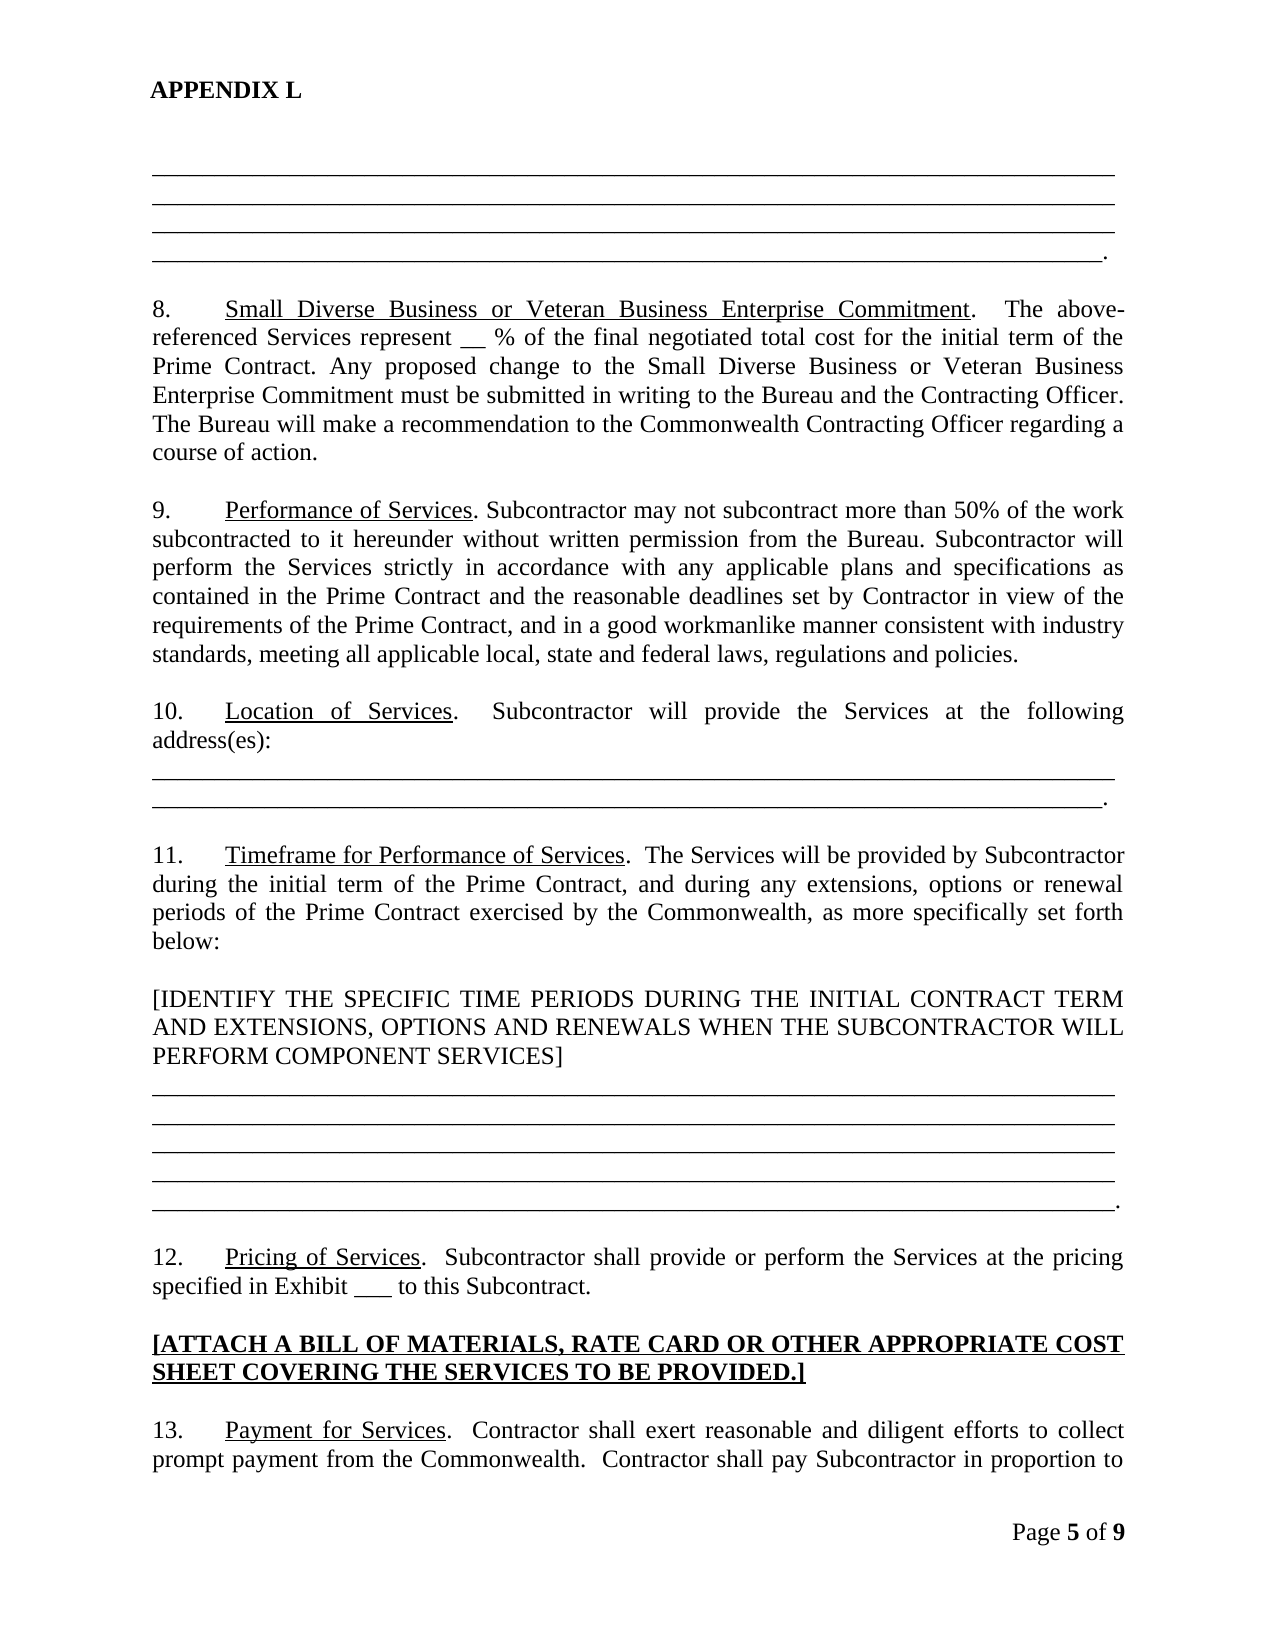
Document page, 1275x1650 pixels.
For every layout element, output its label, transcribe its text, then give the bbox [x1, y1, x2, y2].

text 10. Location of Services. Subcontractor will provide the Services at the following address(es): _________________________________________________________________________________________________________________________________________________________. [152, 696, 1125, 811]
text 8. Small Diverse Business or Veteran Business Enterprise Commitment. The above-referenced Services represent __ % of the final negotiated total cost for the initial term of the Prime Contract. Any proposed change to the Small Diverse Business or Veteran Business Enterprise Commitment must be submitted in writing to the Bureau and the Contracting Officer. The Bureau will make a recommendation to the Commonwealth Contracting Officer regarding a course of action. [152, 294, 1125, 466]
text 11. Timeframe for Performance of Services. The Services will be provided by Subcontractor during the initial term of the Prime Contract, and during any extensions, options or renewal periods of the Prime Contract exercised by the Commonwealth, as more specifically set forth below: [152, 840, 1125, 955]
text 12. Pricing of Services. Subcontractor shall provide or perform the Services at the pricing specified in Exhibit ___ to this Subcontract. [152, 1242, 1125, 1300]
text _________________________________________________________________________________________________________________________________________________________________________________________________________________________________________________________________________________________________________________________________________________________________________________________________. [152, 1070, 1125, 1214]
text [ATTACH A BILL OF MATERIALS, RATE CARD OR OTHER APPROPRIATE COST SHEET COVERING THE SERVICES TO BE PROVIDED.] [152, 1355, 1125, 1386]
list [152, 150, 1125, 265]
text 9. Performance of Services. Subcontractor may not subcontract more than 50% of the work subcontracted to it hereunder without written permission from the Bureau. Subcontractor will perform the Services strictly in accordance with any applicable plans and specifications as contained in the Prime Contract and the reasonable deadlines set by Contractor in view of the requirements of the Prime Contract, and in a good workmanlike manner consistent with industry standards, meeting all applicable local, state and federal laws, regulations and policies. [152, 495, 1125, 667]
text [ATTACH A BILL OF MATERIALS, RATE CARD OR OTHER APPROPRIATE COST SHEET COVERING THE SERVICES TO BE PROVIDED.] [152, 1329, 1125, 1354]
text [152, 1415, 1125, 1472]
list [IDENTIFY THE SPECIFIC TIME PERIODS DURING THE INITIAL CONTRACT TERM AND EXTENSIONS, OPTIONS AND RENEWALS WHEN THE SUBCONTRACTOR WILL PERFORM COMPONENT SERVICES] [152, 984, 1125, 1070]
